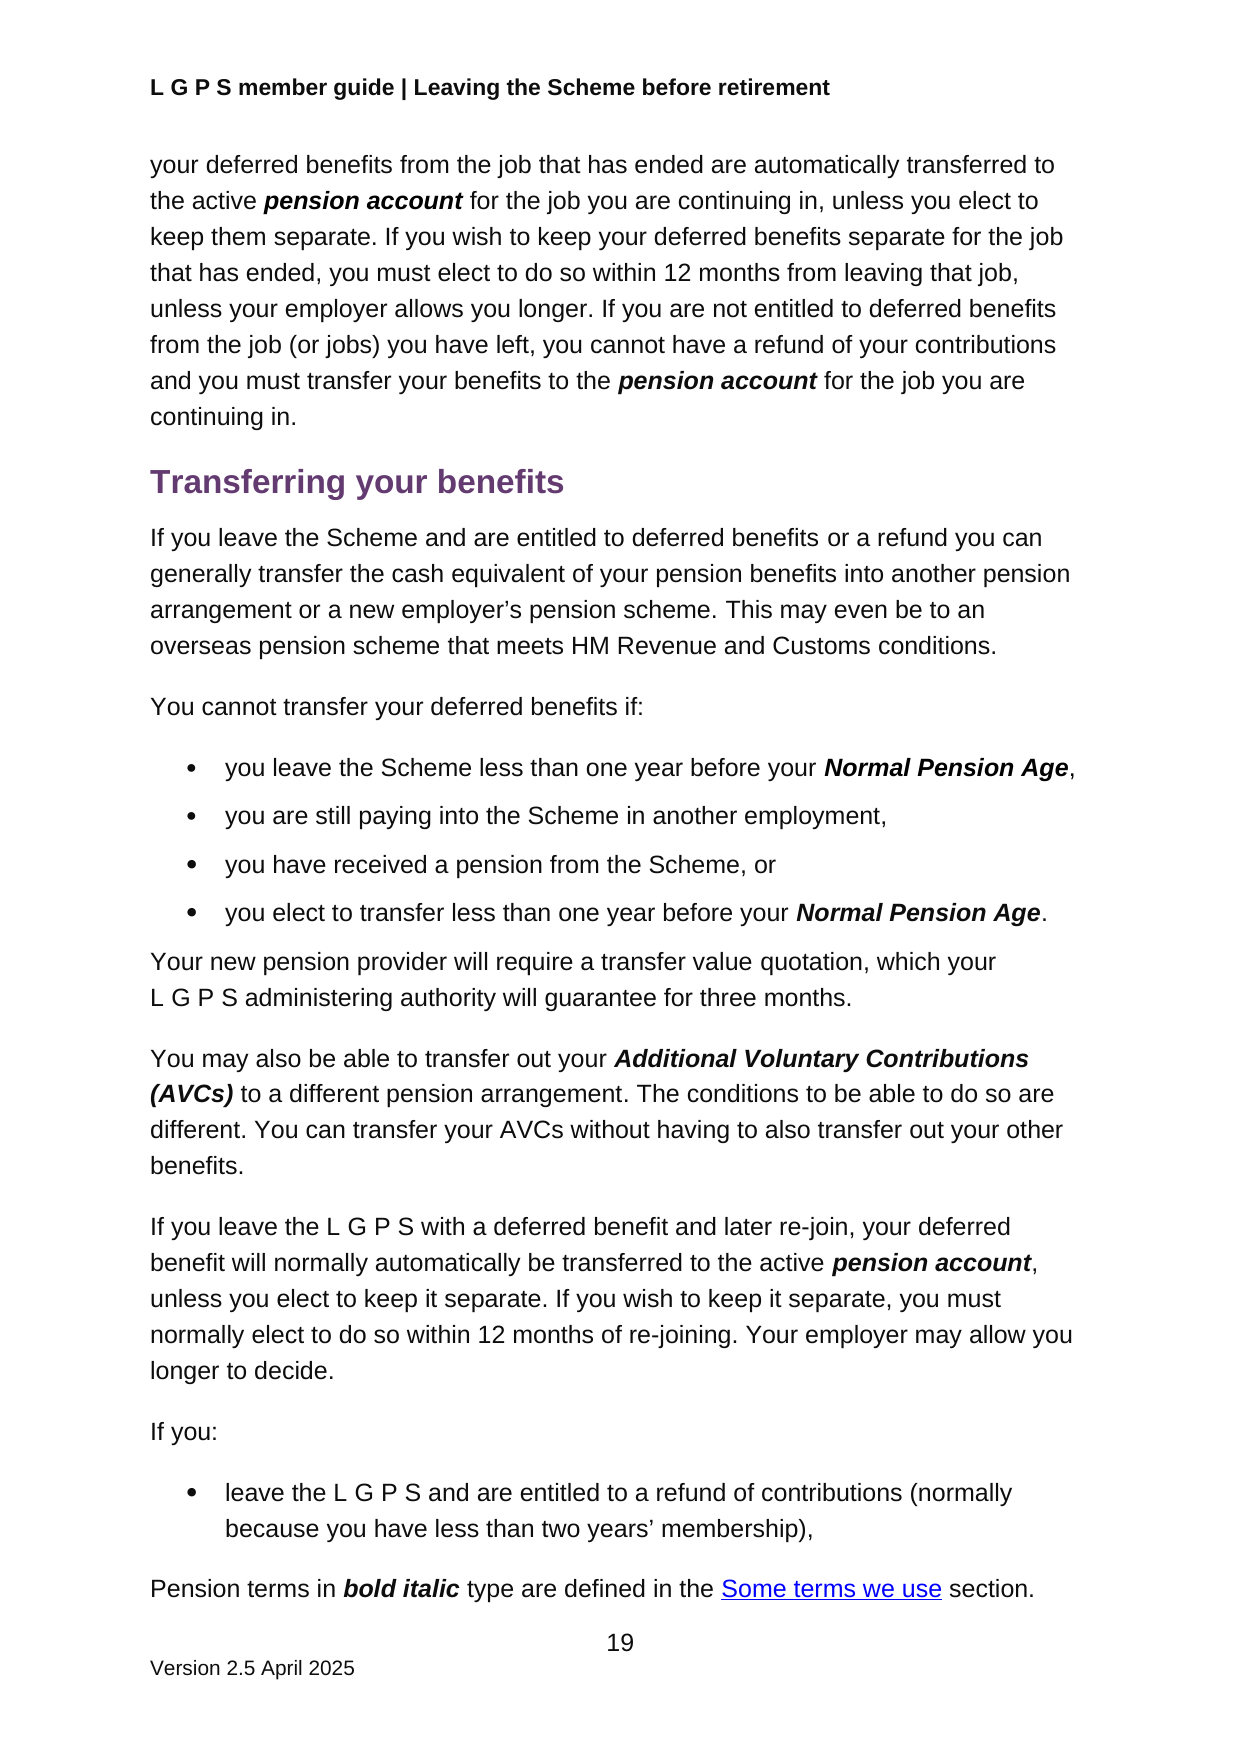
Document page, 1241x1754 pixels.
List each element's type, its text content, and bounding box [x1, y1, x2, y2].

text Your new pension provider will require a transfer value quotation, which your L G P S administering authority will guarantee for three months. [150, 947, 1090, 1011]
list you are still paying into the Scheme in another employment, [187, 801, 1090, 830]
subtitle Transferring your benefits [150, 462, 1090, 501]
list you have received a pension from the Scheme, or [187, 849, 1090, 878]
list you elect to transfer less than one year before your Normal Pension Age. [187, 898, 1090, 927]
text If you leave the Scheme and are entitled to deferred benefits or a refund you can generally transfer the cash equivalent of your pension benefits into another pension arrangement or a new employer’s pension scheme. This may even be to an overseas pension scheme that meets HM Revenue and Customs conditions. [150, 523, 1090, 659]
text You cannot transfer your deferred benefits if: [150, 692, 1090, 721]
text You may also be able to transfer out your Additional Voluntary Contributions (AVCs) to a different pension arrangement. The conditions to be able to do so are different. You can transfer your AVCs without having to also transfer out your other benefits. [150, 1043, 1090, 1180]
list you leave the Scheme less than one year before your Normal Pension Age, [187, 753, 1090, 781]
list leave the L G P S and are entitled to a refund of contributions (normally because you have less than two years’ membership), [187, 1478, 1090, 1543]
text If you leave the L G P S with a deferred benefit and later re-join, your deferred benefit will normally automatically be transferred to the active pension account, unless you elect to keep it separate. If you wish to keep it separate, you must normally elect to do so within 12 months of re-joining. Your employer may allow you longer to decide. [150, 1212, 1090, 1385]
text your deferred benefits from the job that has ended are automatically transferred to the active pension account for the job you are continuing in, unless you elect to keep them separate. If you wish to keep your deferred benefits separate for the job that has ended, you must elect to do so within 12 months from leaving that job, unless your employer allows you longer. If you are not entitled to deferred benefits from the job (or jobs) you have left, you cannot have a refund of your contributions and you must transfer your benefits to the pension account for the job you are continuing in. [150, 150, 1090, 430]
text If you: [150, 1417, 1090, 1446]
